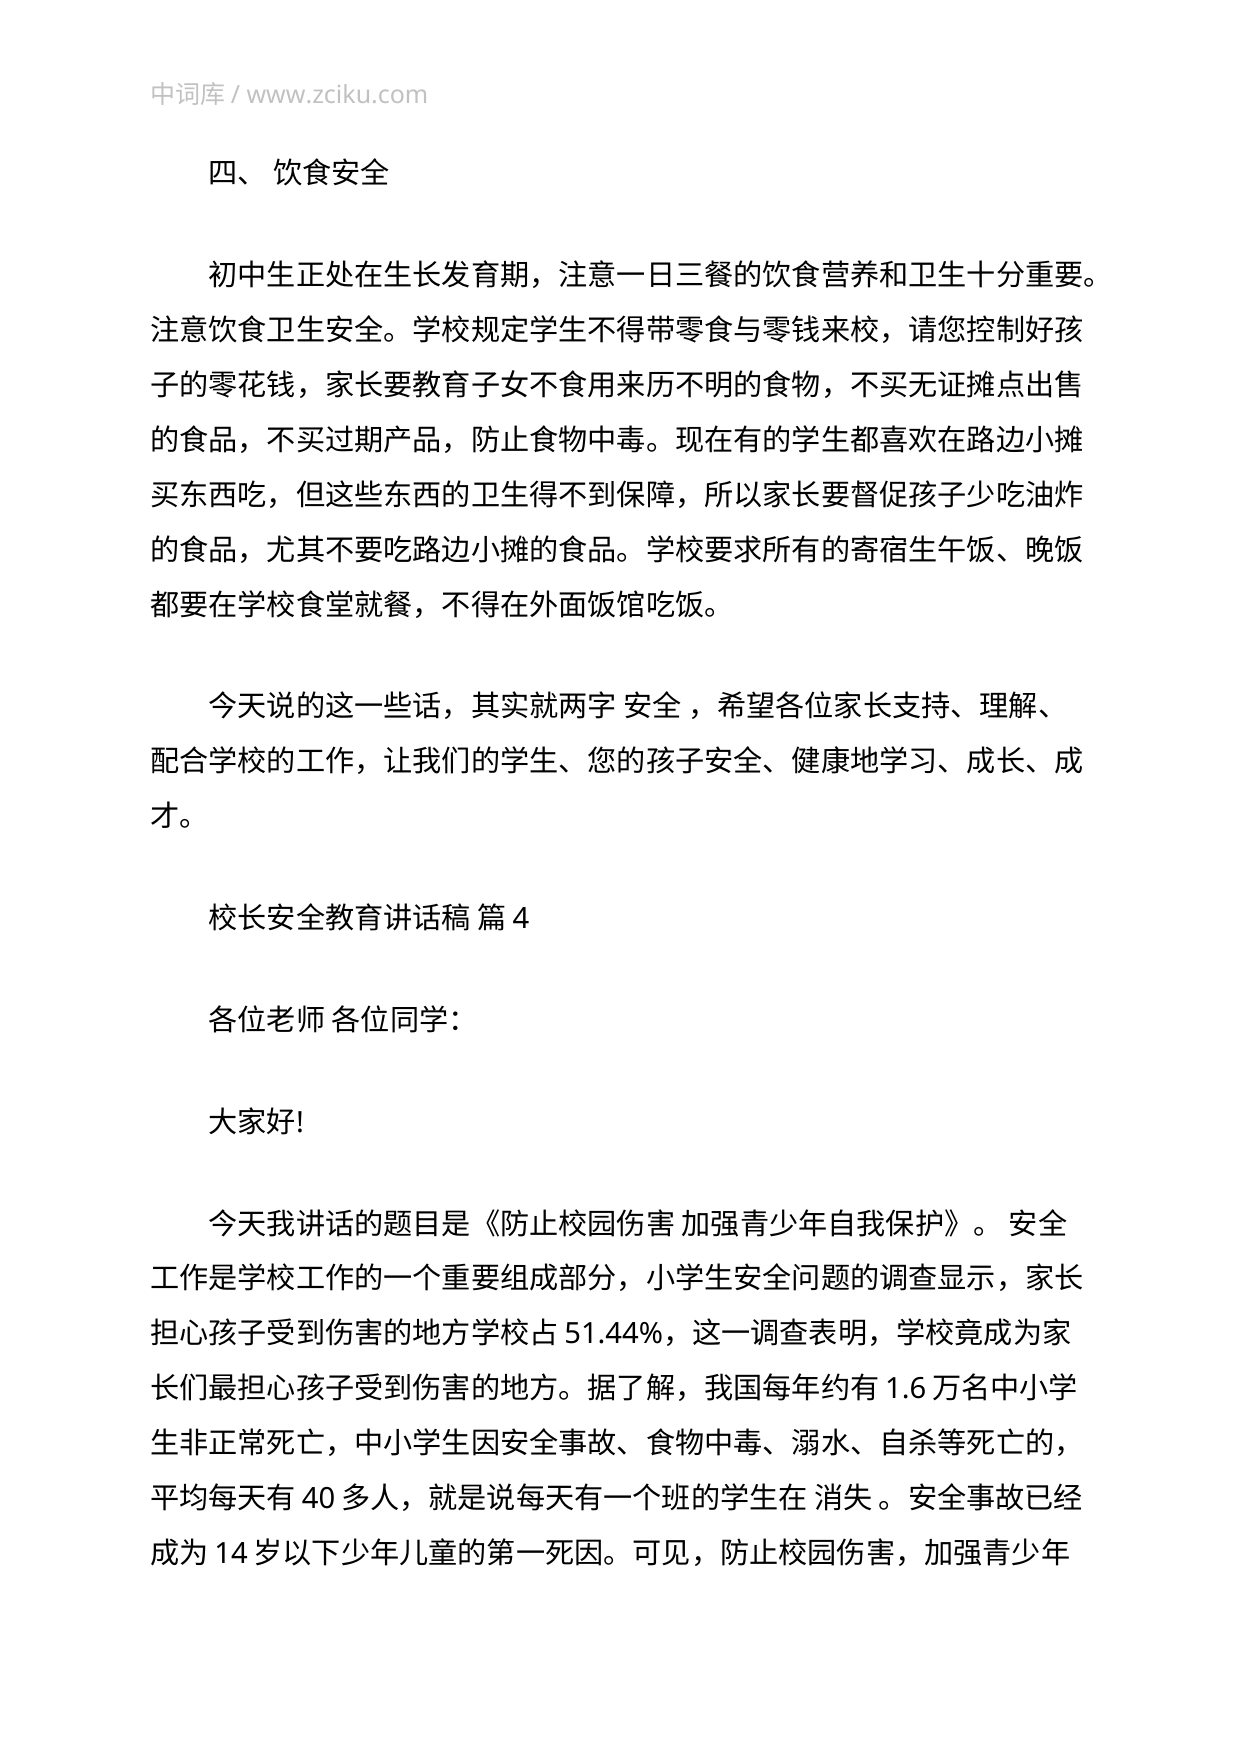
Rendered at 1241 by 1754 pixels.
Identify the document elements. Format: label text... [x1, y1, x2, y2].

text 校长安全教育讲话稿 篇4 [150, 894, 1090, 937]
text 初中生正处在生长发育期，注意一日三餐的饮食营养和卫生十分重要。注意饮食卫生安全。学校规定学生不得带零食与零钱来校，请您控制好孩子的零花钱，家长要教育子女不食用来历不明的食物，不买无证摊点出售的食品，不买过期产品，防止食物中毒。现在有的学生都喜欢在路边小摊买东西吃，但这些东西的卫生得不到保障，所以家长要督促孩子少吃油炸的食品，尤其不要吃路边小摊的食品。学校要求所有的寄宿生午饭、晚饭都要在学校食堂就餐，不得在外面饭馆吃饭。 [150, 252, 1090, 623]
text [150, 1200, 1090, 1572]
text 大家好! [150, 1098, 1090, 1141]
text 各位老师 各位同学： [150, 996, 1090, 1039]
text 四、 饮食安全 [150, 150, 1090, 192]
text 今天说的这一些话，其实就两字 安全 ，希望各位家长支持、理解、配合学校的工作，让我们的学生、您的孩子安全、健康地学习、成长、成才。 [150, 683, 1090, 835]
